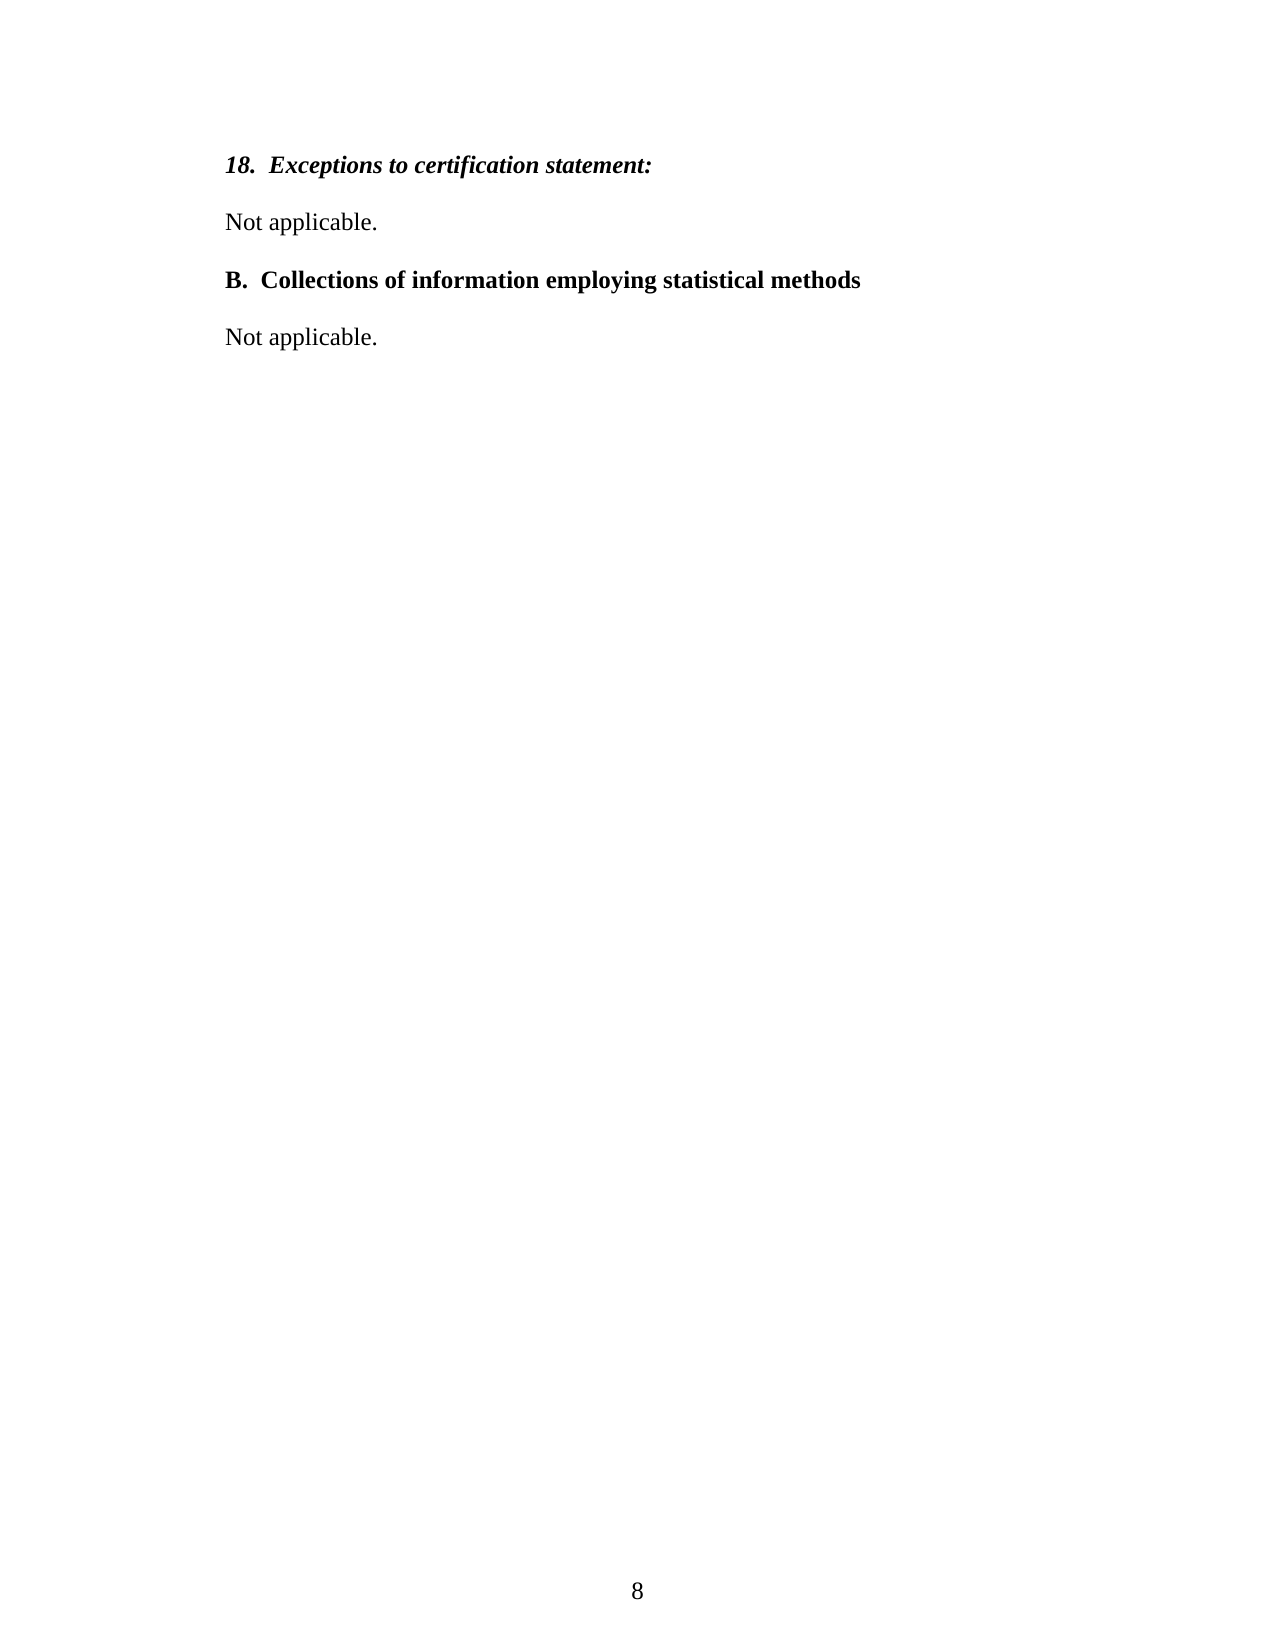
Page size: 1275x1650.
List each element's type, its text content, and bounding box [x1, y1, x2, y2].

subtitle B. Collections of information employing statistical methods [150, 265, 1125, 294]
text Not applicable. [150, 322, 1125, 351]
text 18. Exceptions to certification statement: [150, 150, 1125, 179]
text Not applicable. [150, 207, 1125, 236]
